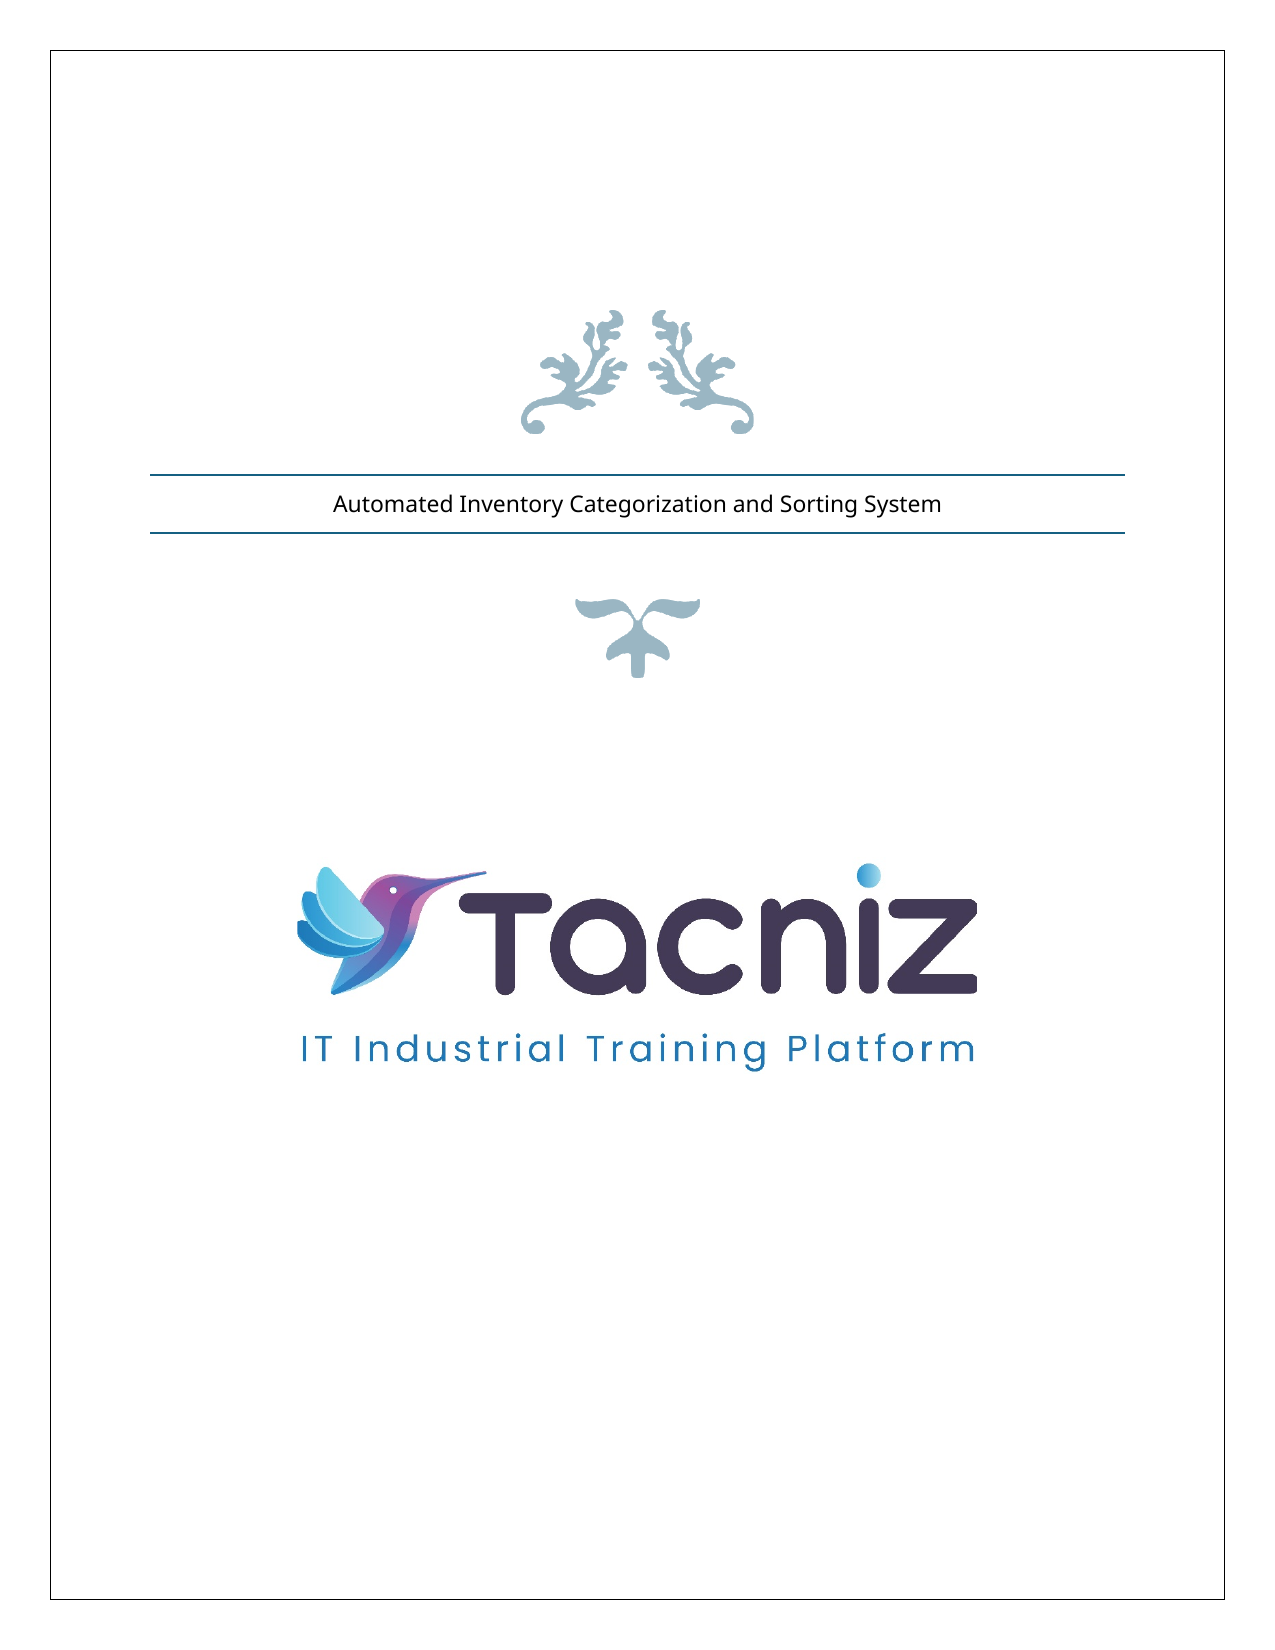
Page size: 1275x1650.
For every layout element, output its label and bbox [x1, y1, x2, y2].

picture [295, 857, 977, 1073]
